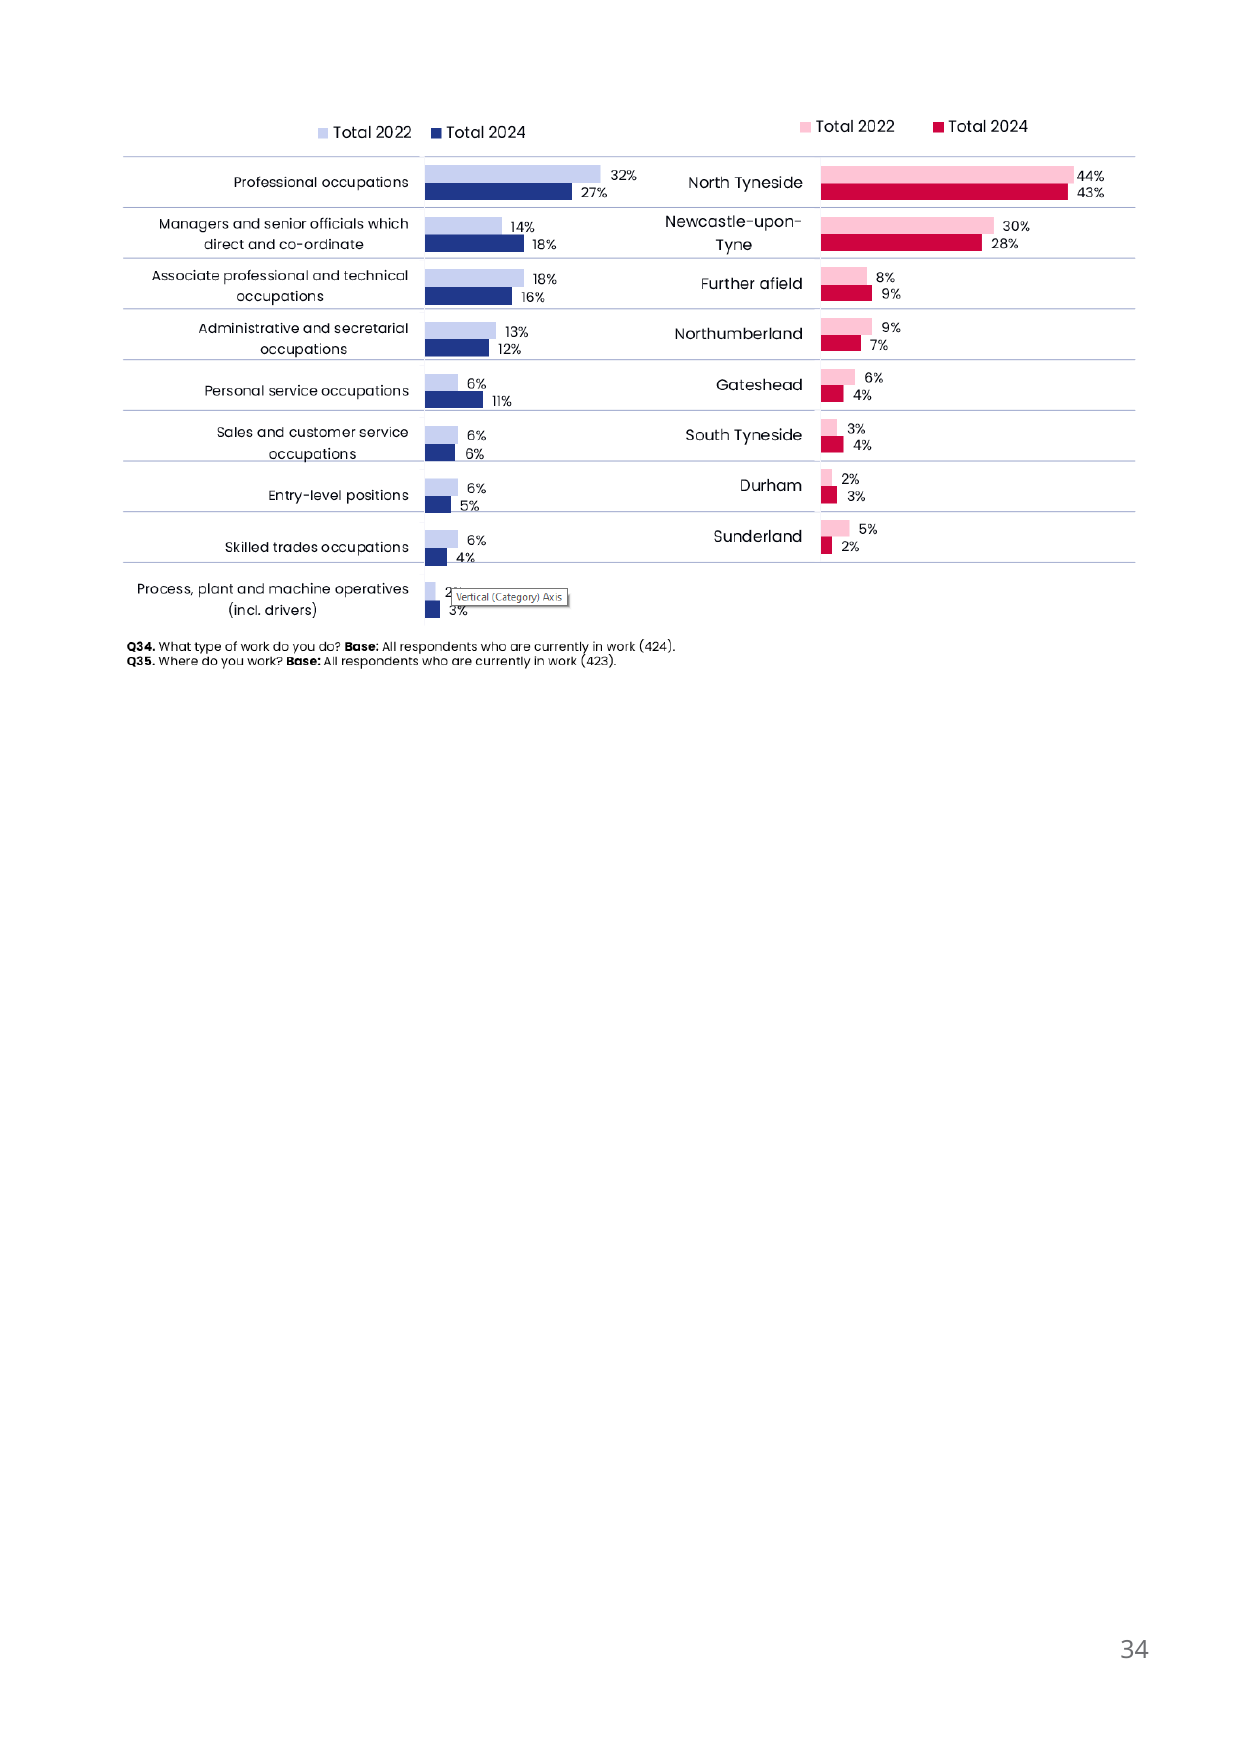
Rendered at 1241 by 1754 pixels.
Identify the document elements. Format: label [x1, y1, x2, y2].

picture [91, 81, 1149, 677]
